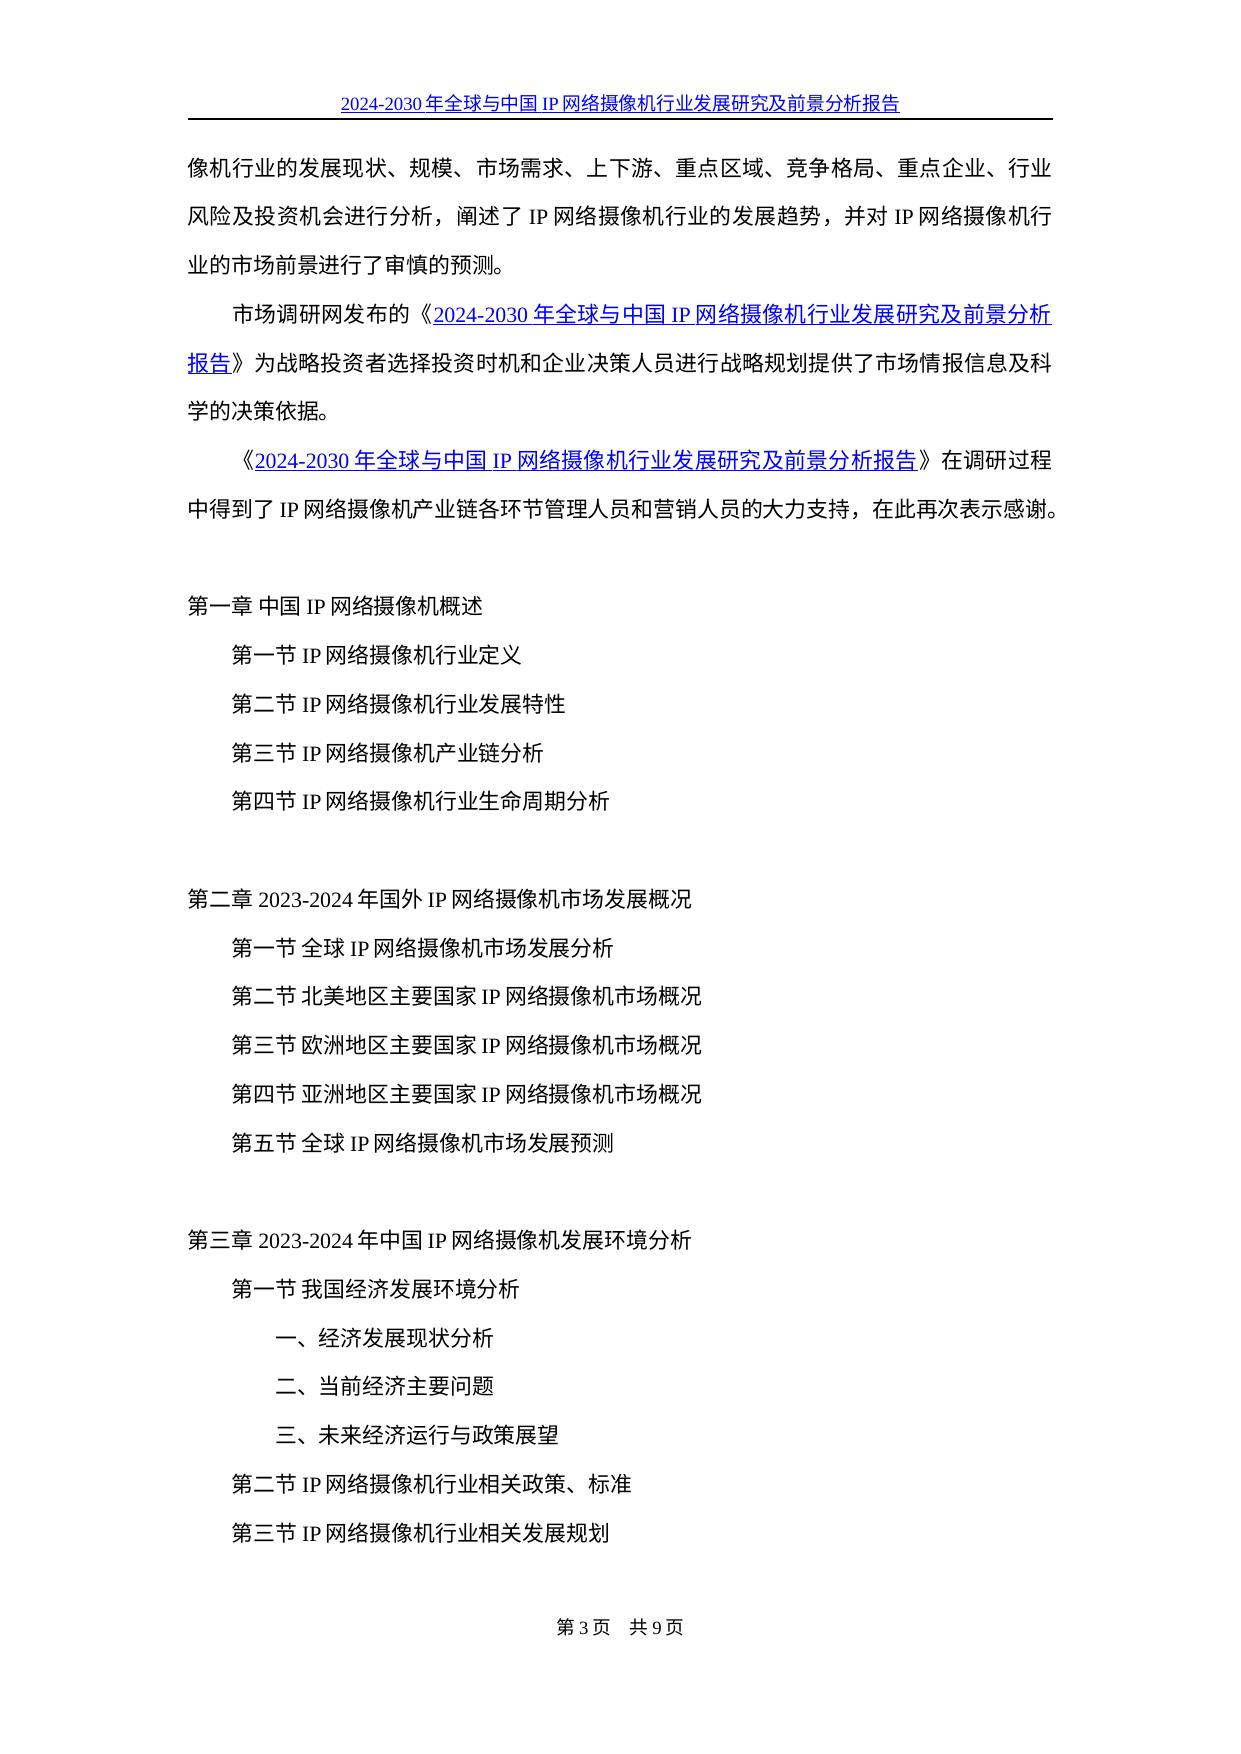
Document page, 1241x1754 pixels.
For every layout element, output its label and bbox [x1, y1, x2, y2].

text [187, 150, 1053, 1548]
